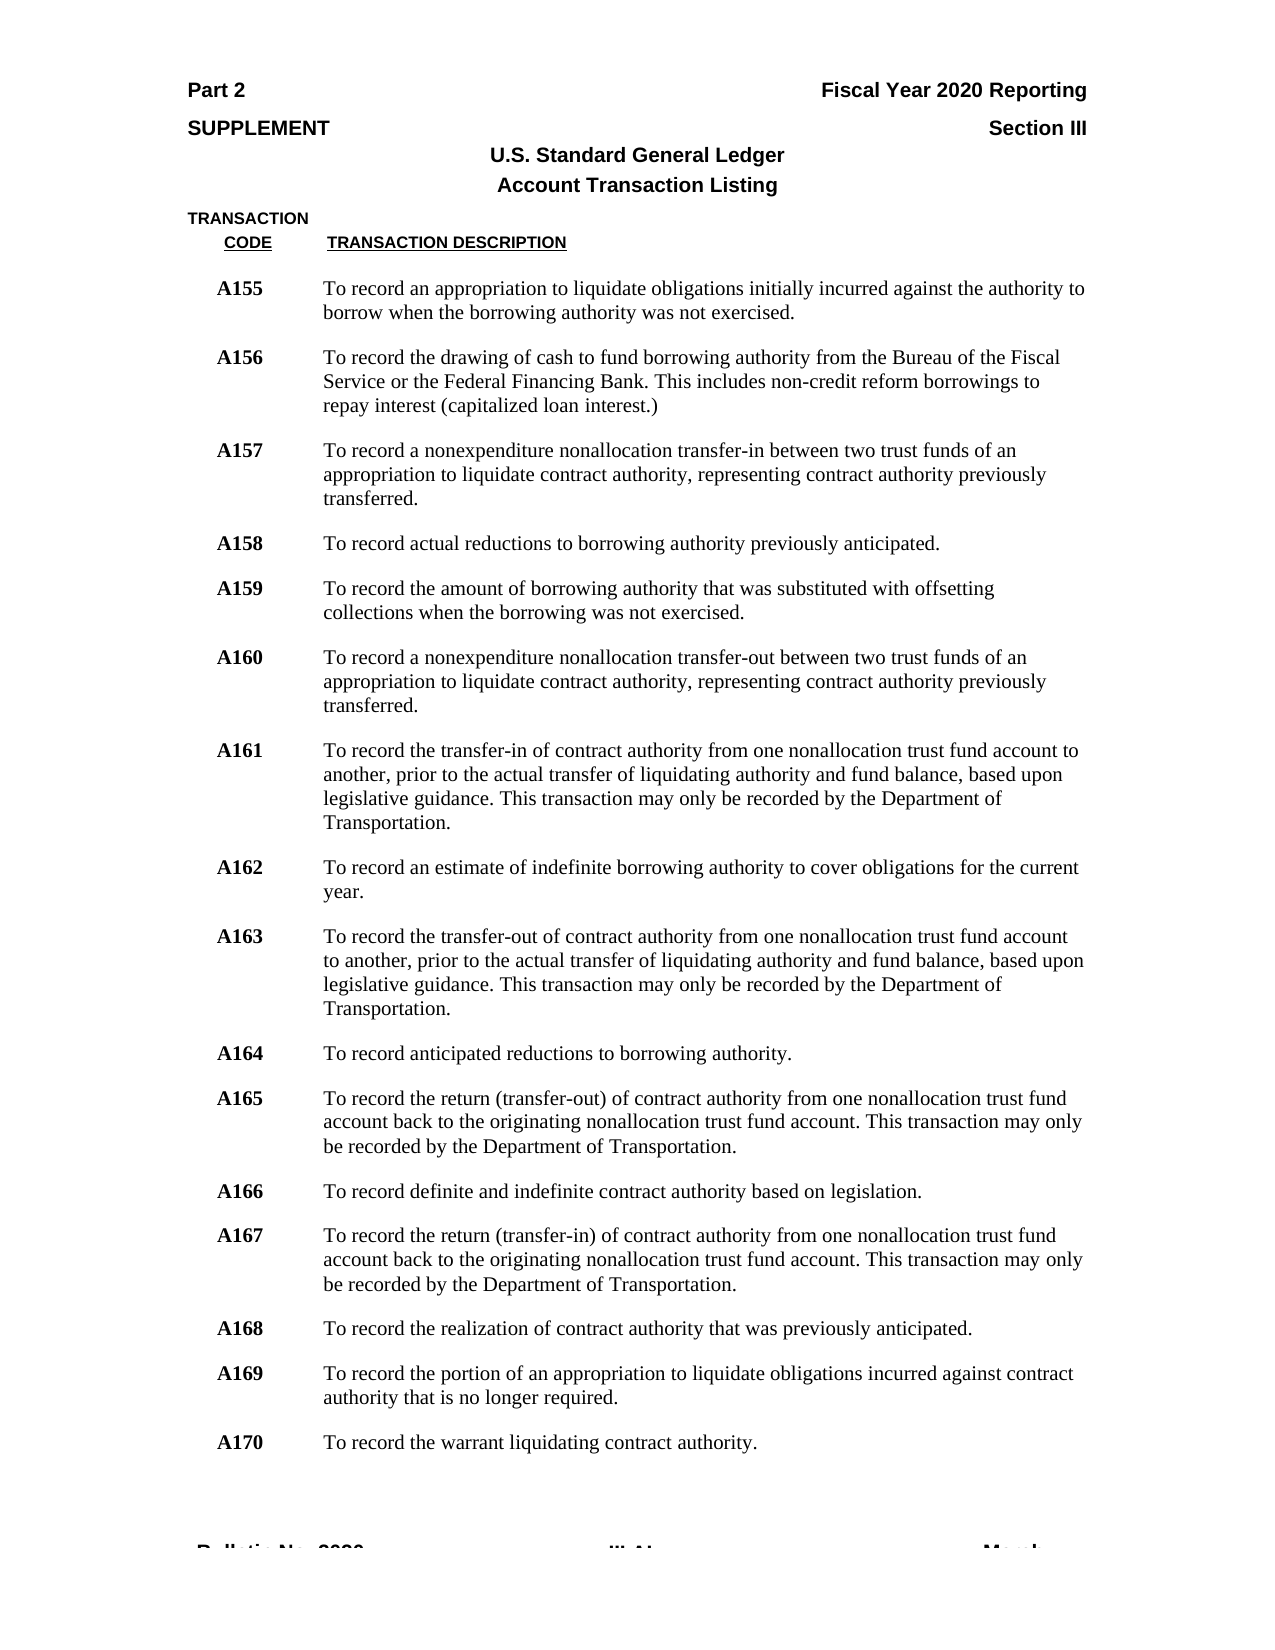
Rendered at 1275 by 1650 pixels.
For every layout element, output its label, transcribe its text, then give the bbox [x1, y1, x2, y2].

text A155 To record an appropriation to liquidate obligations initially incurred against the authority to borrow when the borrowing authority was not exercised. [217, 276, 1086, 324]
text A164 To record anticipated reductions to borrowing authority. [217, 1041, 1100, 1065]
text A161 To record the transfer-in of contract authority from one nonallocation trust fund account to another, prior to the actual transfer of liquidating authority and fund balance, based upon legislative guidance. This transaction may only be recorded by the Department of Transportation. [217, 738, 1079, 834]
text A163 To record the transfer-out of contract authority from one nonallocation trust fund account to another, prior to the actual transfer of liquidating authority and fund balance, based upon legislative guidance. This transaction may only be recorded by the Department of Transportation. [217, 924, 1084, 1020]
text A160 To record a nonexpenditure nonallocation transfer-out between two trust funds of an appropriation to liquidate contract authority, representing contract authority previously transferred. [217, 644, 1047, 717]
text A167 To record the return (transfer-in) of contract authority from one nonallocation trust fund account back to the originating nonallocation trust fund account. This transaction may only be recorded by the Department of Transportation. [217, 1223, 1083, 1296]
text A170 To record the warrant liquidating contract authority. [217, 1430, 1100, 1454]
text A158 To record actual reductions to borrowing authority previously anticipated. [217, 531, 1100, 555]
text A165 To record the return (transfer-out) of contract authority from one nonallocation trust fund account back to the originating nonallocation trust fund account. This transaction may only be recorded by the Department of Transportation. [217, 1085, 1083, 1158]
text A169 To record the portion of an appropriation to liquidate obligations incurred against contract authority that is no longer required. [217, 1361, 1074, 1409]
text A166 To record definite and indefinite contract authority based on legislation. [217, 1178, 1100, 1203]
text A159 To record the amount of borrowing authority that was substituted with offsetting collections when the borrowing was not exercised. [217, 576, 995, 624]
text A162 To record an estimate of indefinite borrowing authority to cover obligations for the current year. [217, 855, 1080, 903]
text A157 To record a nonexpenditure nonallocation transfer-in between two trust funds of an appropriation to liquidate contract authority, representing contract authority previously transferred. [217, 438, 1047, 510]
text A168 To record the realization of contract authority that was previously anticipated. [217, 1316, 1100, 1340]
text A156 To record the drawing of cash to fund borrowing authority from the Bureau of the Fiscal Service or the Federal Financing Bank. This includes non-credit reform borrowings to repay interest (capitalized loan interest.) [217, 345, 1061, 417]
